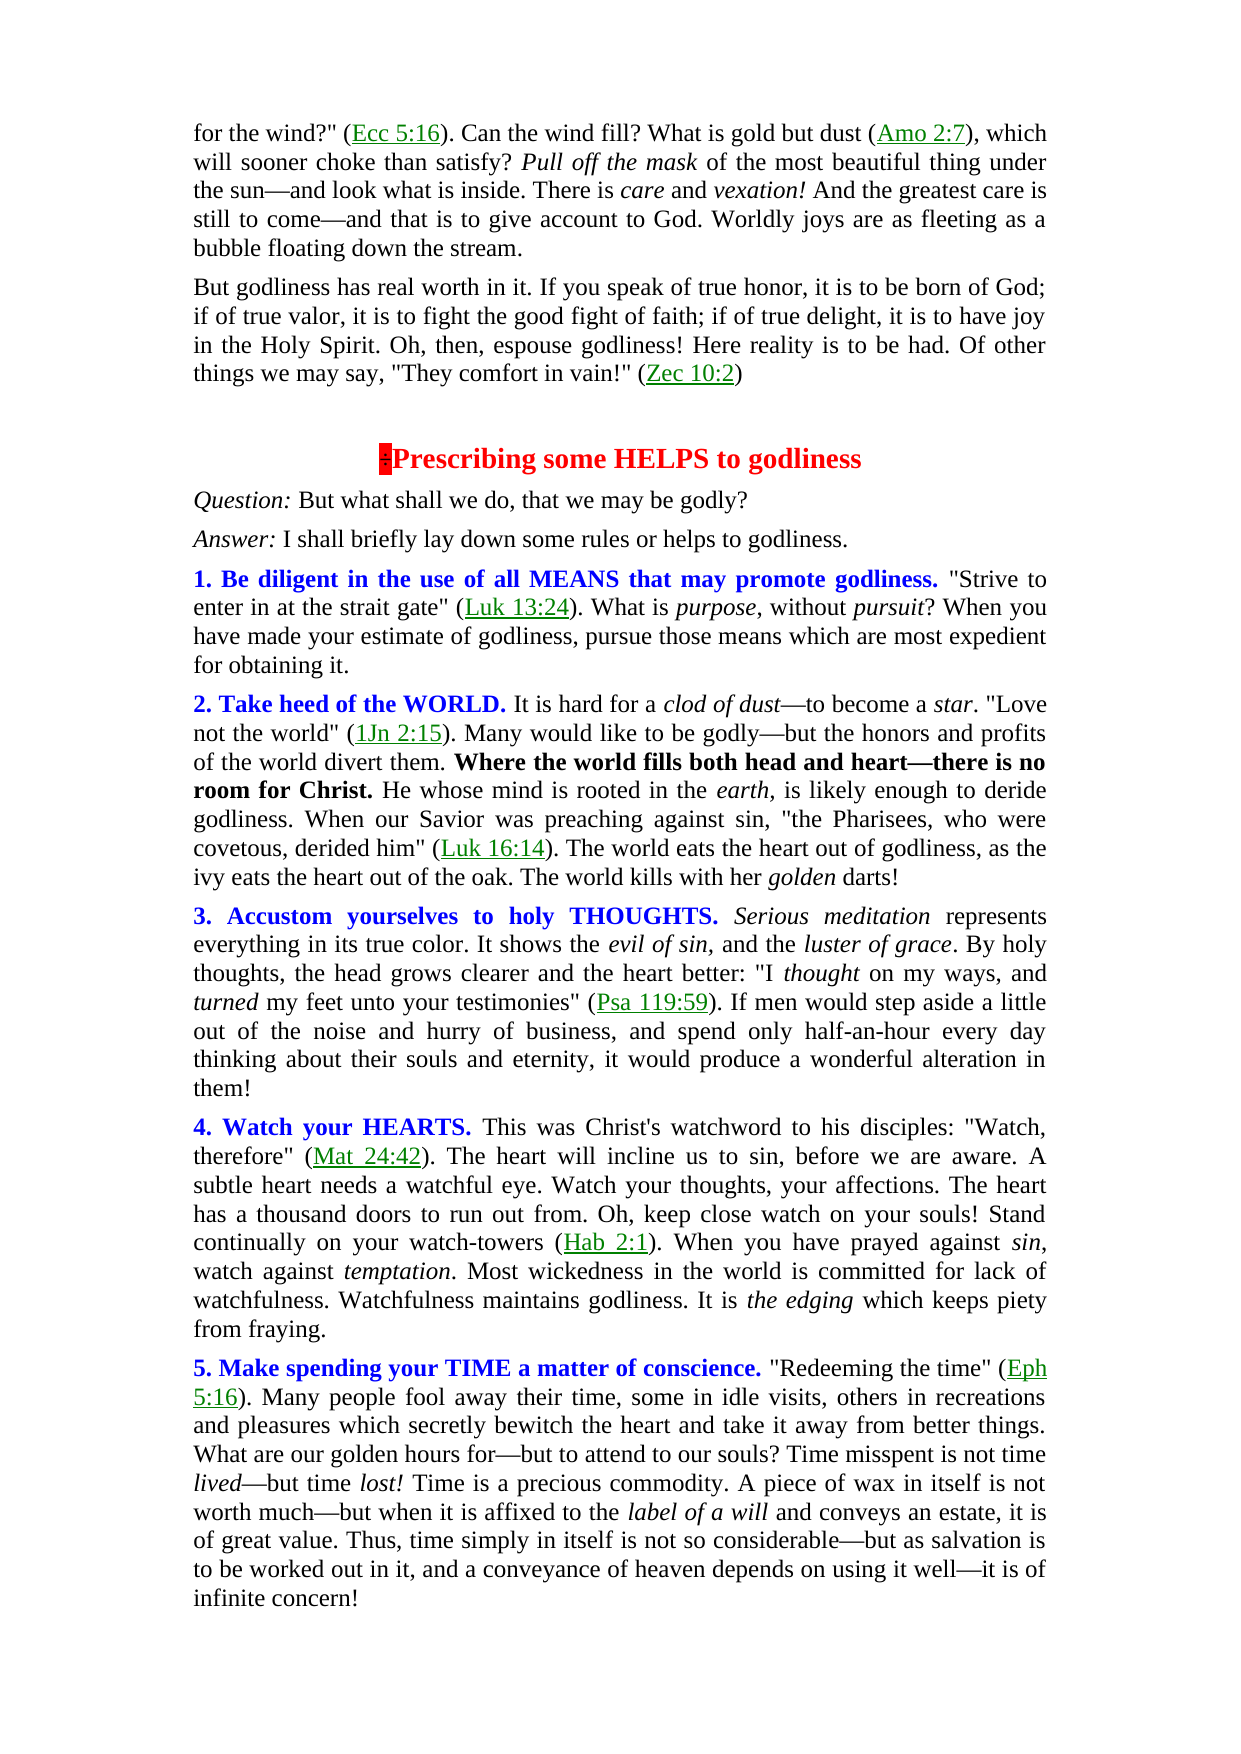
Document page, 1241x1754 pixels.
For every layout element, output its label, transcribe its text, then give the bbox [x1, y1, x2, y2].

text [193, 118, 1047, 262]
text 1. Be diligent in the use of all MEANS that may promote godliness. "Strive to enter in at the strait gate" (Luk 13:24). What is purpose, without pursuit? When you have made your estimate of godliness, pursue those means which are most expedient for obtaining it. [193, 564, 1047, 679]
text 4. Watch your HEARTS. This was Christ's watchword to his disciples: "Watch, therefore" (Mat 24:42). The heart will incline us to sin, before we are aware. A subtle heart needs a watchful eye. Watch your thoughts, your affections. The heart has a thousand doors to run out from. Oh, keep close watch on your souls! Stand continually on your watch-towers (Hab 2:1). When you have prayed against sin, watch against temptation. Most wickedness in the world is committed for lack of watchfulness. Watchfulness maintains godliness. It is the edging which keeps piety from fraying. [193, 1112, 1047, 1342]
text 3. Accustom yourselves to holy THOUGHTS. Serious meditation represents everything in its true color. It shows the evil of sin, and the luster of grace. By holy thoughts, the head grows clearer and the heart better: "I thought on my ways, and turned my feet unto your testimonies" (Psa 119:59). If men would step aside a little out of the noise and hurry of business, and spend only half-an-hour every day thinking about their souls and eternity, it would produce a wonderful alteration in them! [193, 901, 1047, 1102]
text Answer: I shall briefly lay down some rules or helps to godliness. [193, 524, 1047, 553]
text 5. Make spending your TIME a matter of conscience. "Redeeming the time" (Eph 5:16). Many people fool away their time, some in idle visits, others in recreations and pleasures which secretly bewitch the heart and take it away from better things. What are our golden hours for—but to attend to our souls? Time misspent is not time lived—but time lost! Time is a precious commodity. A piece of wax in itself is not worth much—but when it is affixed to the label of a will and conveys an estate, it is of great value. Thus, time simply in itself is not so considerable—but as salvation is to be worked out in it, and a conveyance of heaven depends on using it well—it is of infinite concern! [193, 1353, 1047, 1612]
text 2. Take heed of the WORLD. It is hard for a clod of dust—to become a star. "Love not the world" (1Jn 2:15). Many would like to be godly—but the honors and profits of the world divert them. Where the world fills both head and heart—there is no room for Christ. He whose mind is rooted in the earth, is likely enough to deride godliness. When our Savior was preaching against sin, "the Pharisees, who were covetous, derided him" (Luk 16:14). The world eats the heart out of godliness, as the ivy eats the heart out of the oak. The world kills with her golden darts! [193, 689, 1047, 890]
text Question: But what shall we do, that we may be godly? [193, 485, 1047, 514]
text ÷Prescribing some HELPS to godliness [193, 441, 1047, 475]
text But godliness has real worth in it. If you speak of true honor, it is to be born of God; if of true valor, it is to fight the good fight of faith; if of true delight, it is to have joy in the Holy Spirit. Oh, then, espouse godliness! Here reality is to be had. Of other things we may say, "They comfort in vain!" (Zec 10:2) [193, 272, 1047, 387]
